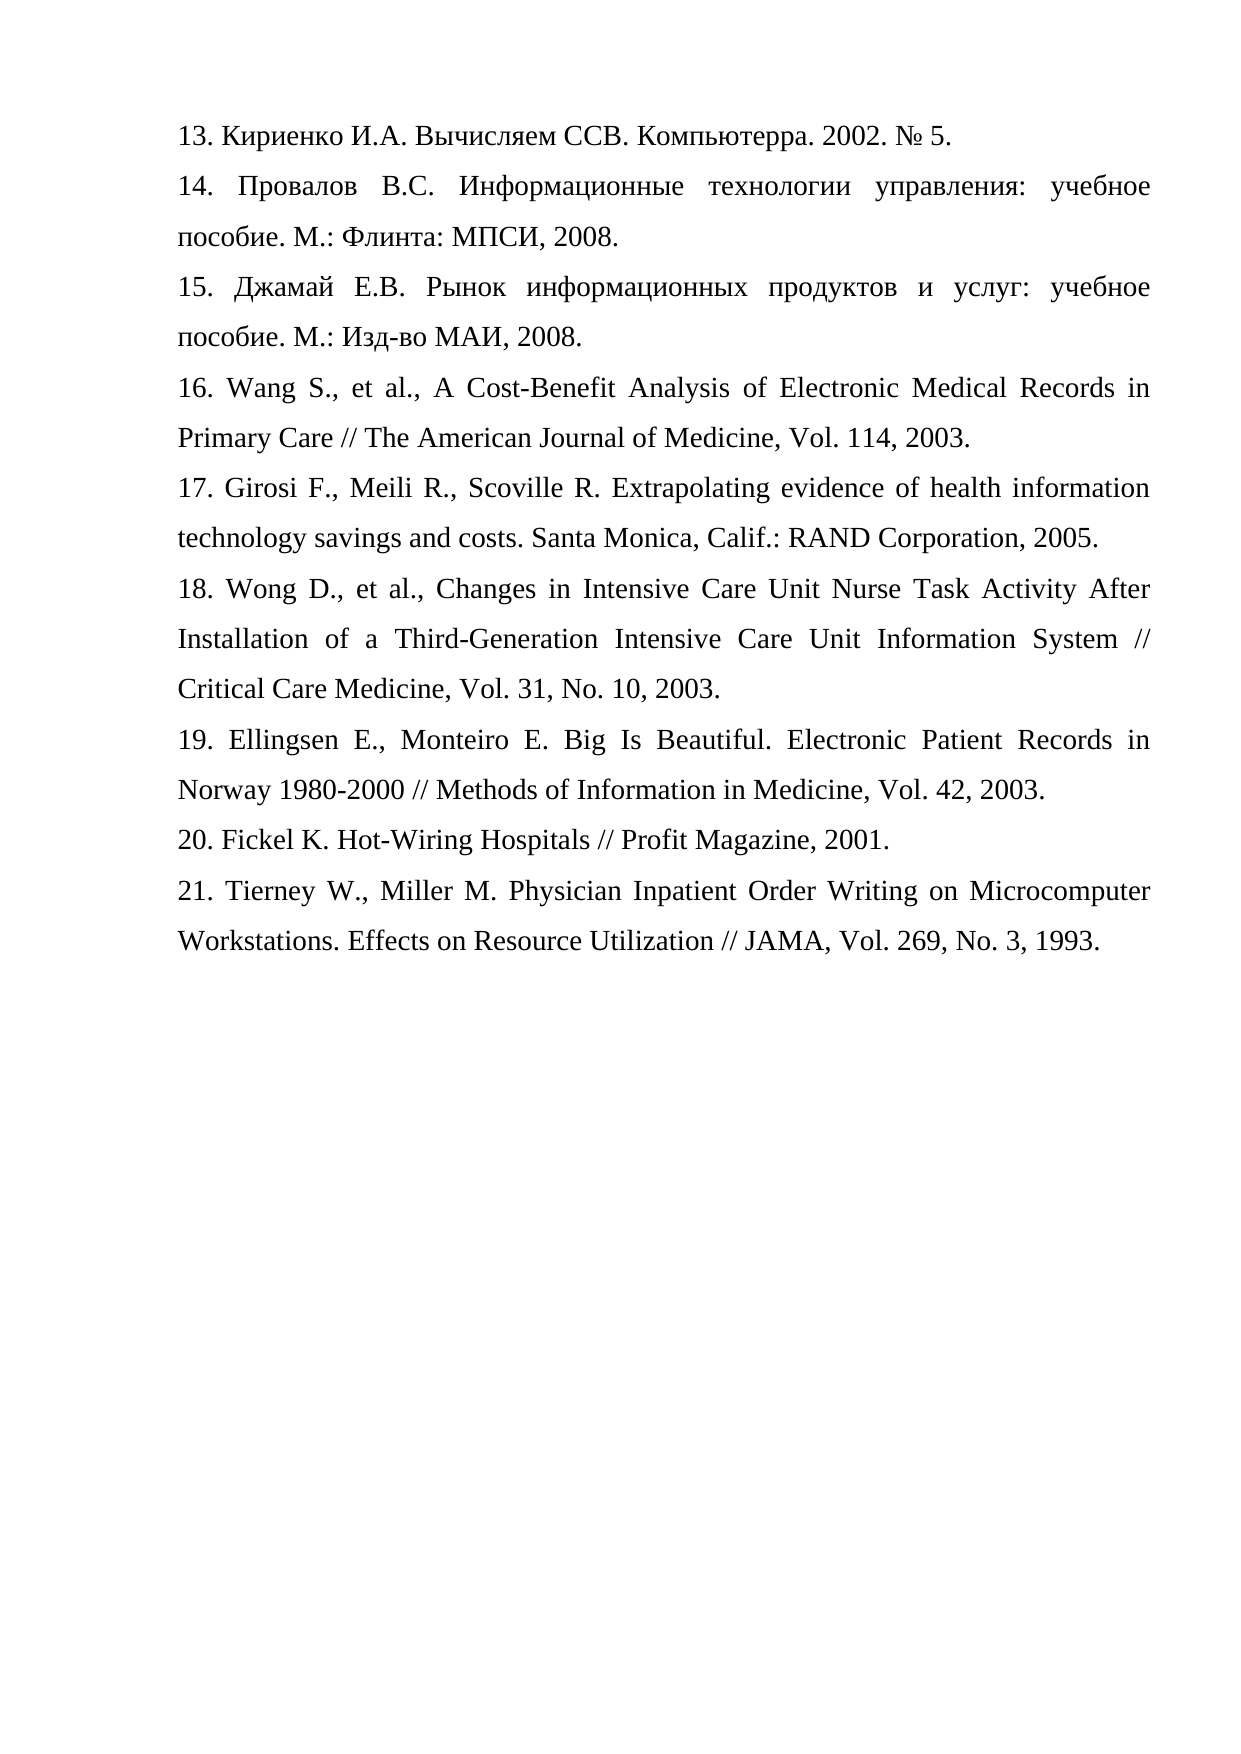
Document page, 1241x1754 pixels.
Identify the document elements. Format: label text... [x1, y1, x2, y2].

text 17. Girosi F., Meili R., Scoville R. Extrapolating evidence of health information technology savings and costs. Santa Monica, Calif.: RAND Corporation, 2005. [177, 470, 1152, 554]
text 21. Tierney W., Miller M. Physician Inpatient Order Writing on Microcomputer Workstations. Effects on Resource Utilization // JAMA, Vol. 269, No. 3, 1993. [177, 873, 1152, 957]
text 19. Ellingsen E., Monteiro E. Big Is Beautiful. Electronic Patient Records in Norway 1980-2000 // Methods of Information in Medicine, Vol. 42, 2003. [177, 722, 1152, 806]
text 16. Wang S., et al., A Cost-Benefit Analysis of Electronic Medical Records in Primary Care // The American Journal of Medicine, Vol. 114, 2003. [177, 370, 1152, 453]
text 14. Провалов В.С. Информационные технологии управления: учебное пособие. М.: Флинта: МПСИ, 2008. [177, 168, 1152, 252]
text 15. Джамай Е.В. Рынок информационных продуктов и услуг: учебное пособие. М.: Изд-во МАИ, 2008. [177, 269, 1152, 353]
text 20. Fickel K. Hot-Wiring Hospitals // Profit Magazine, 2001. [177, 822, 1152, 856]
text 13. Кириенко И.А. Вычисляем ССВ. Компьютерра. 2002. № 5. [177, 118, 1152, 152]
text 18. Wong D., et al., Changes in Intensive Care Unit Nurse Task Activity After Installation of a Third-Generation Intensive Care Unit Information System // Critical Care Medicine, Vol. 31, No. 10, 2003. [177, 571, 1152, 705]
